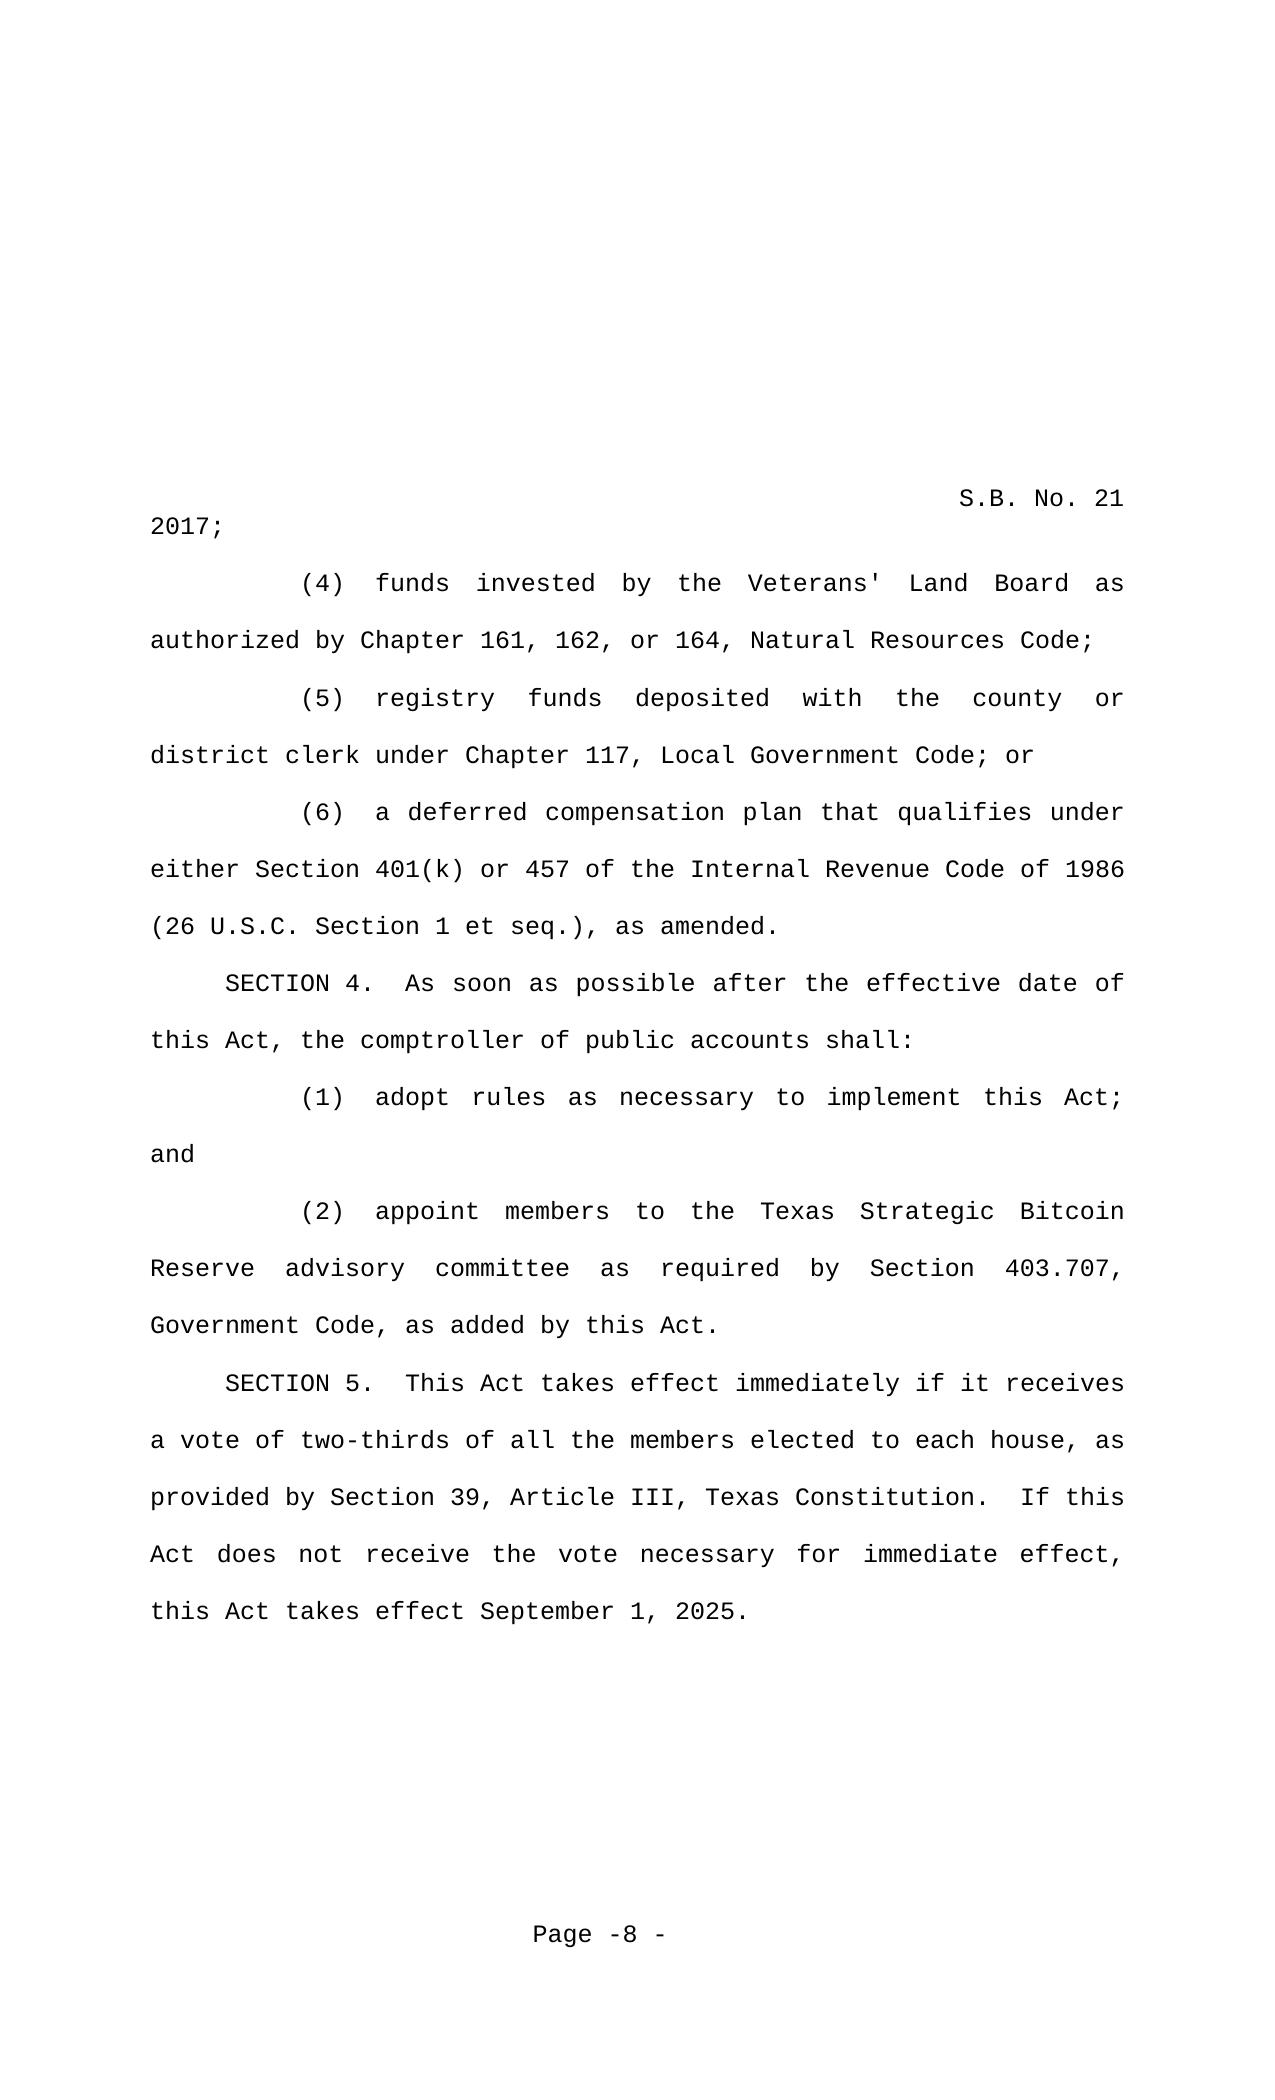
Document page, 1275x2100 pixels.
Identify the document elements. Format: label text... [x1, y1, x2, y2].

text SECTION 5. This Act takes effect immediately if it receives a vote of two-thirds of all the members elected to each house, as provided by Section 39, Article III, Texas Constitution. If this Act does not receive the vote necessary for immediate effect, this Act takes effect September 1, 2025. [150, 1370, 1125, 1627]
text (6) a deferred compensation plan that qualifies under either Section 401(k) or 457 of the Internal Revenue Code of 1986 (26 U.S.C. Section 1 et seq.), as amended. [150, 799, 1125, 942]
text (1) adopt rules as necessary to implement this Act; and [150, 1084, 1125, 1170]
text SECTION 4. As soon as possible after the effective date of this Act, the comptroller of public accounts shall: [150, 970, 1125, 1056]
text (4) funds invested by the Veterans' Land Board as authorized by Chapter 161, 162, or 164, Natural Resources Code; [150, 571, 1125, 656]
text (5) registry funds deposited with the county or district clerk under Chapter 117, Local Government Code; or [150, 685, 1125, 771]
text (2) appoint members to the Texas Strategic Bitcoin Reserve advisory committee as required by Section 403.707, Government Code, as added by this Act. [150, 1199, 1125, 1341]
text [150, 514, 1125, 542]
